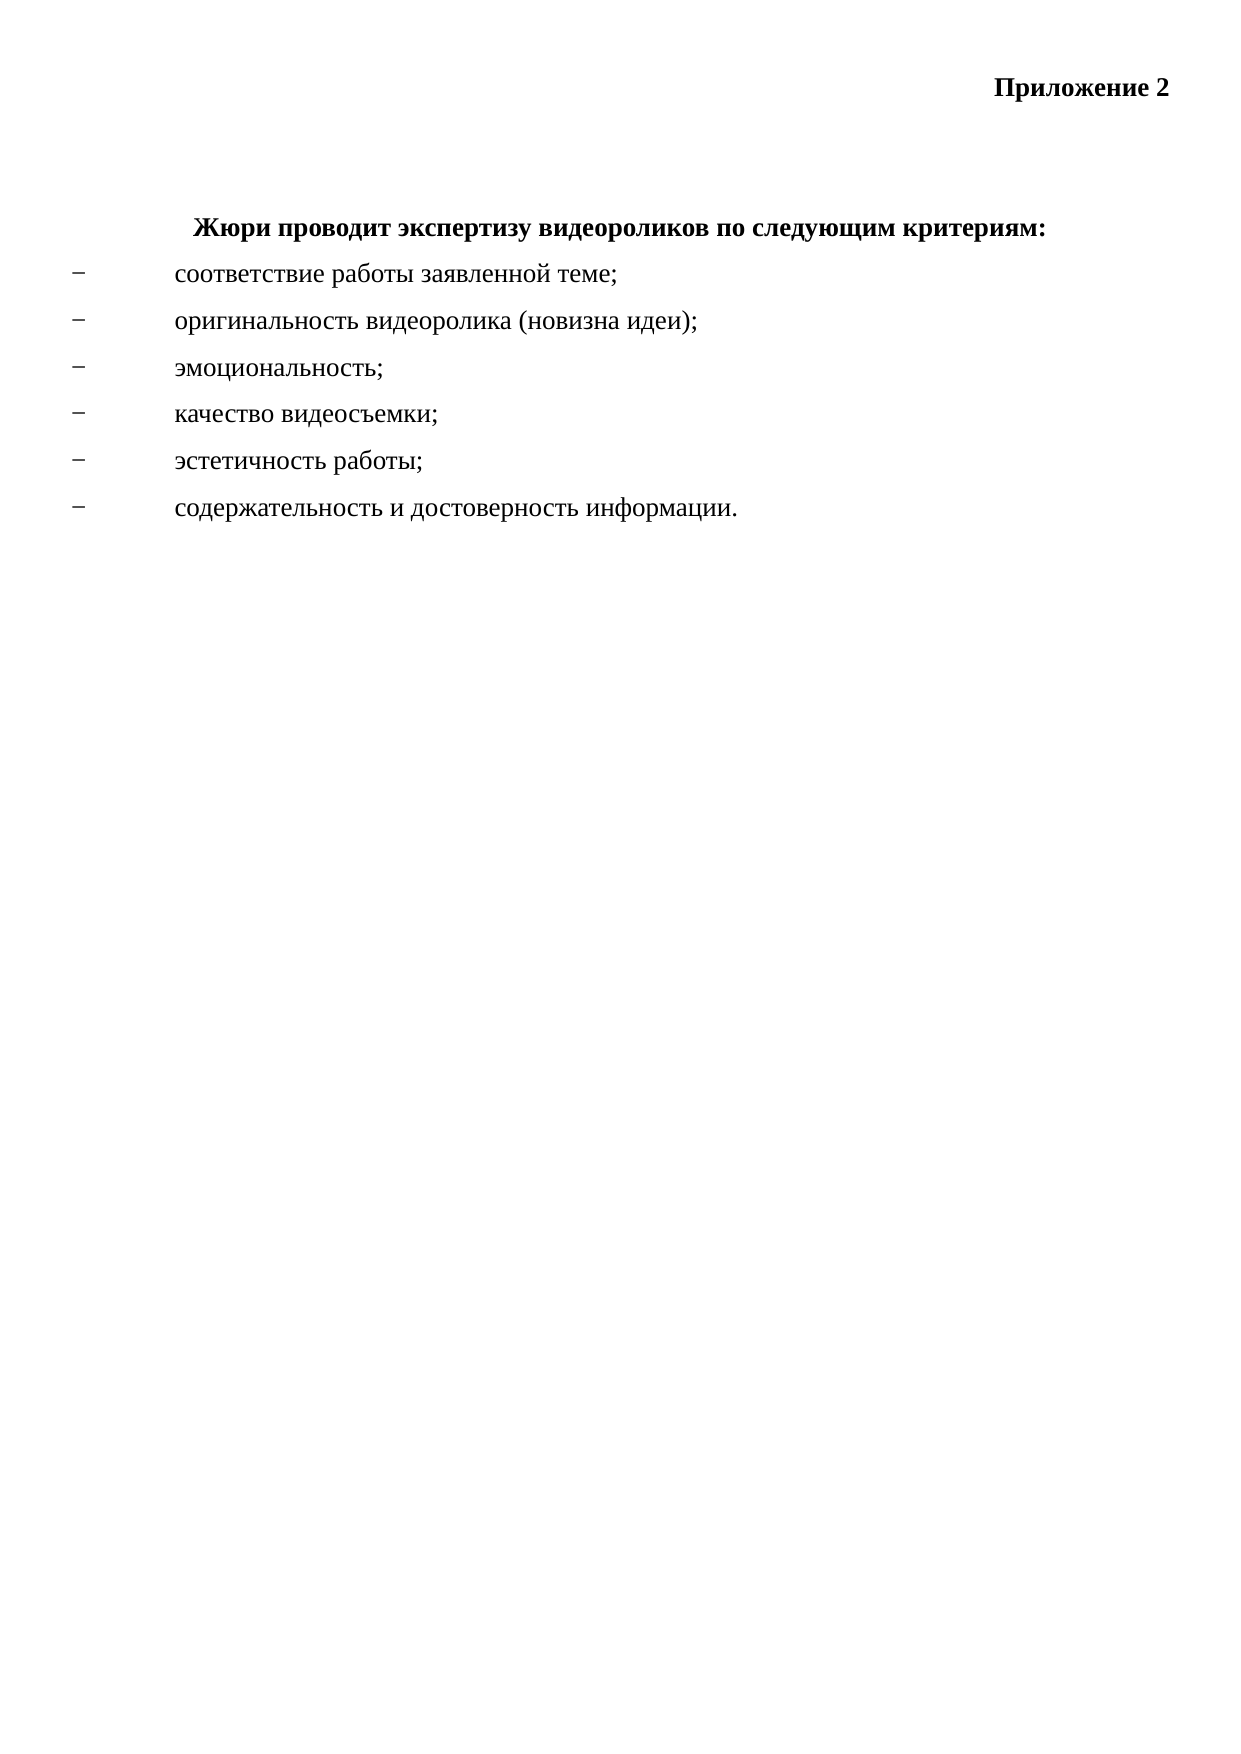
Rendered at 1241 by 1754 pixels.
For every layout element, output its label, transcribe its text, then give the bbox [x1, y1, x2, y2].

list качество видеосъемки; [71, 397, 1169, 429]
text Жюри проводит экспертизу видеороликов по следующим критериям: [71, 211, 1169, 242]
list оригинальность видеоролика (новизна идеи); [71, 304, 1169, 335]
list эмоциональность; [71, 351, 1169, 382]
list соответствие работы заявленной теме; [71, 257, 1169, 289]
list Приложение 2 [71, 71, 1169, 102]
list содержательность и достоверность информации. [71, 491, 1169, 522]
list эстетичность работы; [71, 444, 1169, 475]
